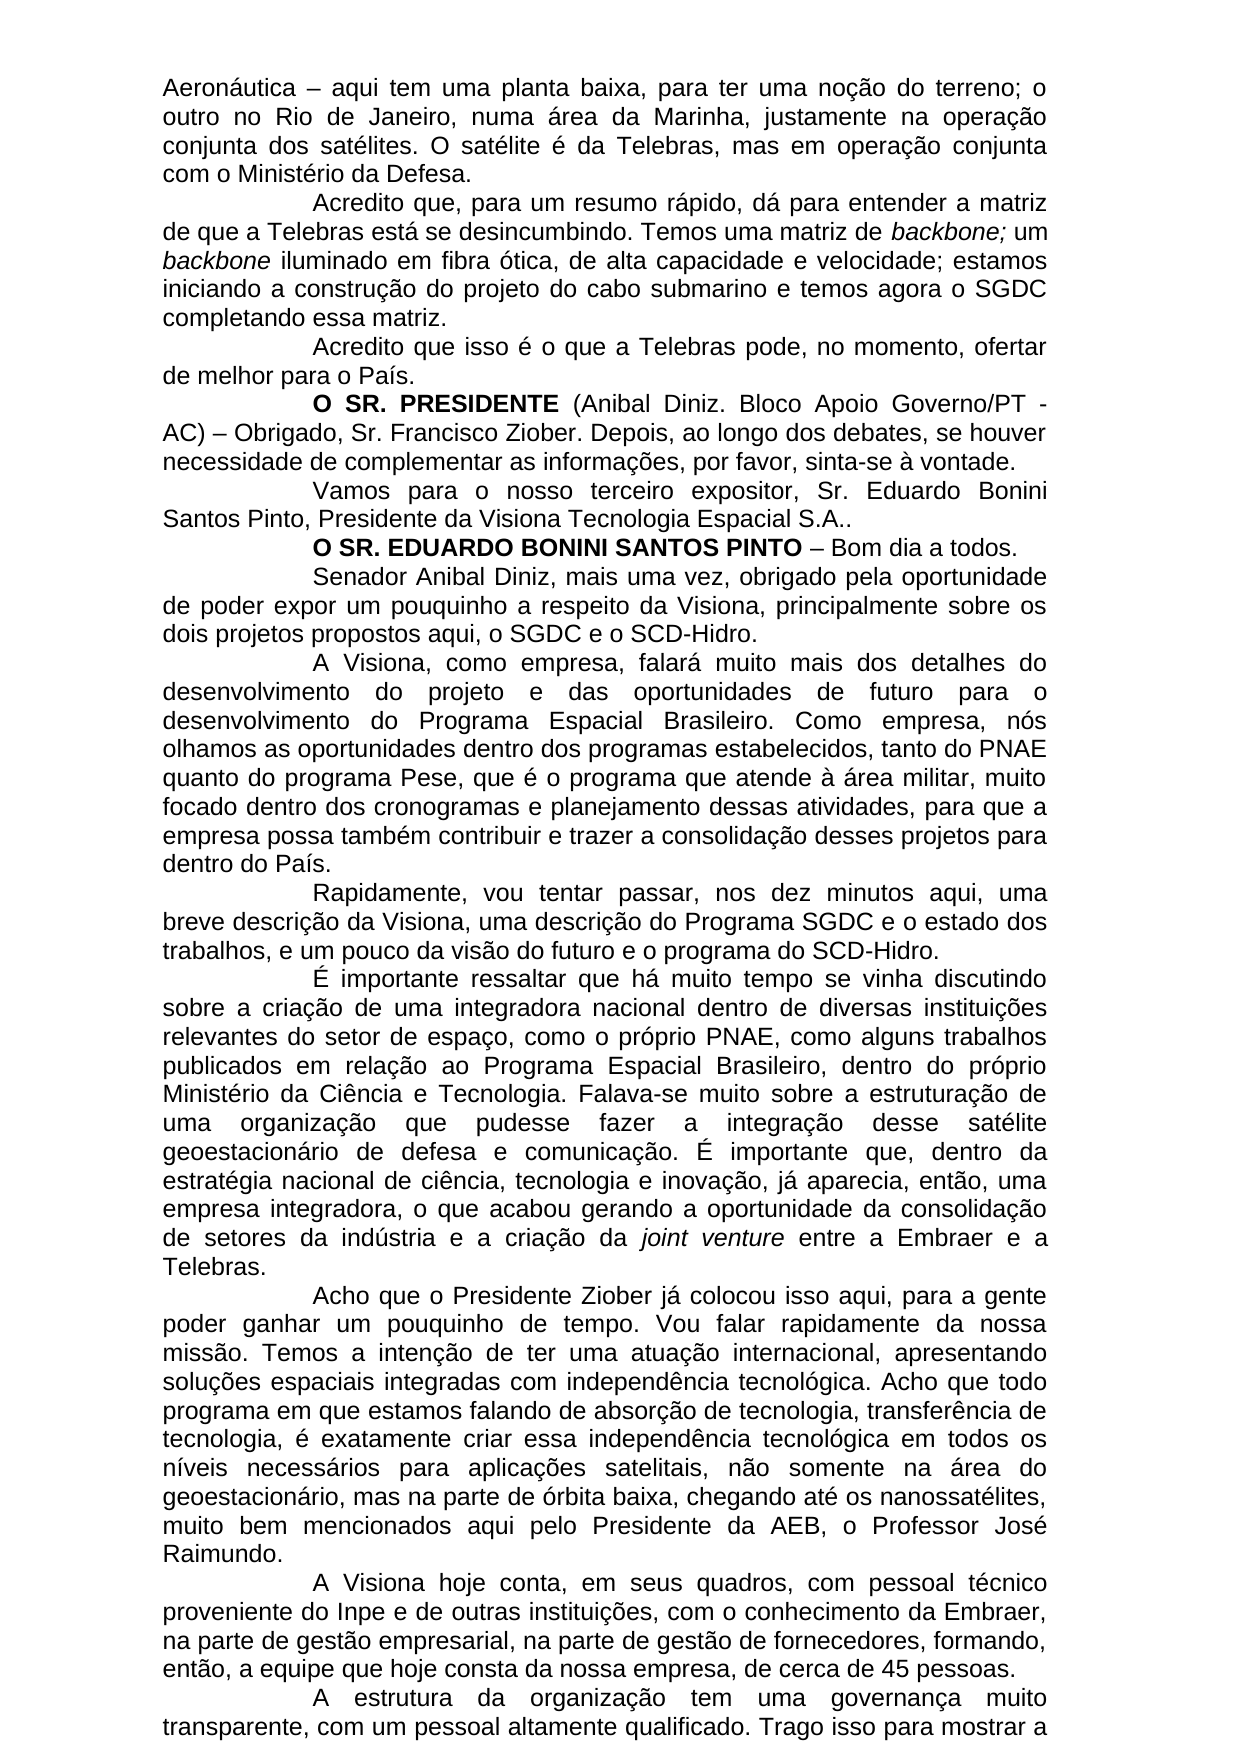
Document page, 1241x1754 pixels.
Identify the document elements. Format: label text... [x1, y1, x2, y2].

text A Visiona hoje conta, em seus quadros, com pessoal técnico proveniente do Inpe e de outras instituições, com o conhecimento da Embraer, na parte de gestão empresarial, na parte de gestão de fornecedores, formando, então, a equipe que hoje consta da nossa empresa, de cerca de 45 pessoas. [162, 1568, 1048, 1683]
text Acredito que, para um resumo rápido, dá para entender a matriz de que a Telebras está se desincumbindo. Temos uma matriz de backbone; um backbone iluminado em fibra ótica, de alta capacidade e velocidade; estamos iniciando a construção do projeto do cabo submarino e temos agora o SGDC completando essa matriz. [162, 188, 1048, 332]
text Acho que o Presidente Ziober já colocou isso aqui, para a gente poder ganhar um pouquinho de tempo. Vou falar rapidamente da nossa missão. Temos a intenção de ter uma atuação internacional, apresentando soluções espaciais integradas com independência tecnológica. Acho que todo programa em que estamos falando de absorção de tecnologia, transferência de tecnologia, é exatamente criar essa independência tecnológica em todos os níveis necessários para aplicações satelitais, não somente na área do geoestacionário, mas na parte de órbita baixa, chegando até os nanossatélites, muito bem mencionados aqui pelo Presidente da AEB, o Professor José Raimundo. [162, 1281, 1048, 1568]
text A Visiona, como empresa, falará muito mais dos detalhes do desenvolvimento do projeto e das oportunidades de futuro para o desenvolvimento do Programa Espacial Brasileiro. Como empresa, nós olhamos as oportunidades dentro dos programas estabelecidos, tanto do PNAE quanto do programa Pese, que é o programa que atende à área militar, muito focado dentro dos cronogramas e planejamento dessas atividades, para que a empresa possa também contribuir e trazer a consolidação desses projetos para dentro do País. [162, 648, 1048, 878]
text Senador Anibal Diniz, mais uma vez, obrigado pela oportunidade de poder expor um pouquinho a respeito da Visiona, principalmente sobre os dois projetos propostos aqui, o SGDC e o SCD-Hidro. [162, 562, 1048, 648]
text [162, 73, 1048, 188]
text Vamos para o nosso terceiro expositor, Sr. Eduardo Bonini Santos Pinto, Presidente da Visiona Tecnologia Espacial S.A.. [162, 476, 1048, 533]
text É importante ressaltar que há muito tempo se vinha discutindo sobre a criação de uma integradora nacional dentro de diversas instituições relevantes do setor de espaço, como o próprio PNAE, como alguns trabalhos publicados em relação ao Programa Espacial Brasileiro, dentro do próprio Ministério da Ciência e Tecnologia. Falava-se muito sobre a estruturação de uma organização que pudesse fazer a integração desse satélite geoestacionário de defesa e comunicação. É importante que, dentro da estratégia nacional de ciência, tecnologia e inovação, já aparecia, então, uma empresa integradora, o que acabou gerando a oportunidade da consolidação de setores da indústria e a criação da joint venture entre a Embraer e a Telebras. [162, 964, 1048, 1281]
text Rapidamente, vou tentar passar, nos dez minutos aqui, uma breve descrição da Visiona, uma descrição do Programa SGDC e o estado dos trabalhos, e um pouco da visão do futuro e o programa do SCD-Hidro. [162, 878, 1048, 964]
text O SR. EDUARDO BONINI SANTOS PINTO – Bom dia a todos. [162, 533, 1048, 562]
text Acredito que isso é o que a Telebras pode, no momento, ofertar de melhor para o País. [162, 332, 1048, 389]
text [162, 1683, 1048, 1741]
text O SR. PRESIDENTE (Anibal Diniz. Bloco Apoio Governo/PT - AC) – Obrigado, Sr. Francisco Ziober. Depois, ao longo dos debates, se houver necessidade de complementar as informações, por favor, sinta-se à vontade. [162, 389, 1048, 476]
